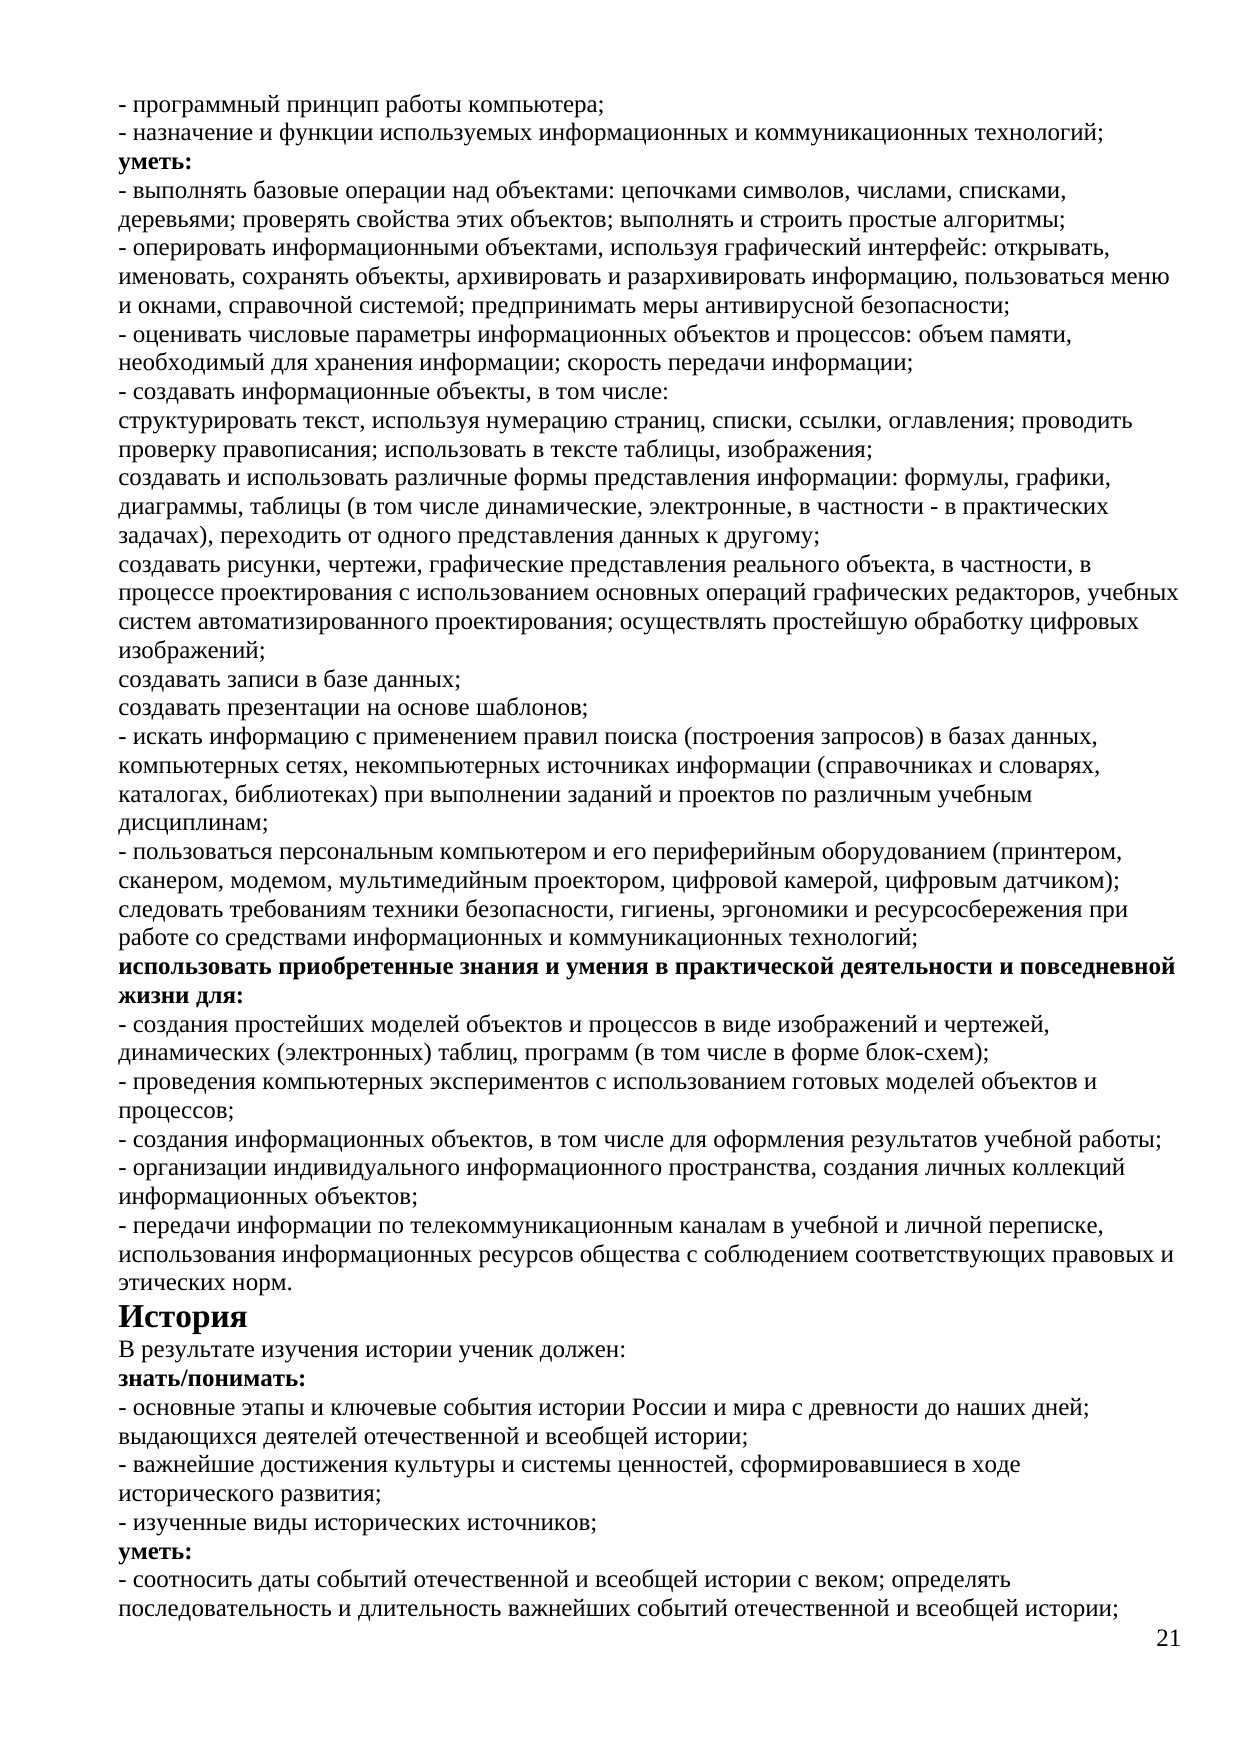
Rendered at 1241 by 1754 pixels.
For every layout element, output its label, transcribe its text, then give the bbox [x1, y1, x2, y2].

text использовать приобретенные знания и умения в практической деятельности и повседневной жизни для: [118, 951, 1181, 1009]
text создавать презентации на основе шаблонов; [118, 692, 1181, 721]
text - создавать информационные объекты, в том числе: [118, 376, 1181, 405]
text В результате изучения истории ученик должен: [118, 1334, 1181, 1363]
text - оперировать информационными объектами, используя графический интерфейс: открывать, именовать, сохранять объекты, архивировать и разархивировать информацию, пользоваться меню и окнами, справочной системой; предпринимать меры антивирусной безопасности; [118, 232, 1181, 319]
text - искать информацию с применением правил поиска (построения запросов) в базах данных, компьютерных сетях, некомпьютерных источниках информации (справочниках и словарях, каталогах, библиотеках) при выполнении заданий и проектов по различным учебным дисциплинам; [118, 721, 1181, 836]
text - назначение и функции используемых информационных и коммуникационных технологий; [118, 117, 1181, 146]
text История [118, 1296, 1181, 1334]
text - создания информационных объектов, в том числе для оформления результатов учебной работы; [118, 1124, 1181, 1152]
text - соотносить даты событий отечественной и всеобщей истории с веком; определять последовательность и длительность важнейших событий отечественной и всеобщей истории; [118, 1564, 1181, 1622]
text создавать рисунки, чертежи, графические представления реального объекта, в частности, в процессе проектирования с использованием основных операций графических редакторов, учебных систем автоматизированного проектирования; осуществлять простейшую обработку цифровых изображений; [118, 549, 1181, 664]
text уметь: [118, 1536, 1181, 1564]
text - основные этапы и ключевые события истории России и мира с древности до наших дней; выдающихся деятелей отечественной и всеобщей истории; [118, 1392, 1181, 1449]
text - передачи информации по телекоммуникационным каналам в учебной и личной переписке, использования информационных ресурсов общества с соблюдением соответствующих правовых и этических норм. [118, 1210, 1181, 1296]
text знать/понимать: [118, 1363, 1181, 1392]
text - пользоваться персональным компьютером и его периферийным оборудованием (принтером, сканером, модемом, мультимедийным проектором, цифровой камерой, цифровым датчиком); следовать требованиям техники безопасности, гигиены, эргономики и ресурсосбережения при работе со средствами информационных и коммуникационных технологий; [118, 836, 1181, 951]
text - выполнять базовые операции над объектами: цепочками символов, числами, списками, деревьями; проверять свойства этих объектов; выполнять и строить простые алгоритмы; [118, 175, 1181, 232]
text уметь: [118, 146, 1181, 175]
text - организации индивидуального информационного пространства, создания личных коллекций информационных объектов; [118, 1152, 1181, 1210]
text создавать и использовать различные формы представления информации: формулы, графики, диаграммы, таблицы (в том числе динамические, электронные, в частности - в практических задачах), переходить от одного представления данных к другому; [118, 462, 1181, 549]
text - проведения компьютерных экспериментов с использованием готовых моделей объектов и процессов; [118, 1066, 1181, 1124]
text - оценивать числовые параметры информационных объектов и процессов: объем памяти, необходимый для хранения информации; скорость передачи информации; [118, 319, 1181, 376]
text - важнейшие достижения культуры и системы ценностей, сформировавшиеся в ходе исторического развития; [118, 1449, 1181, 1507]
text - программный принцип работы компьютера; [118, 89, 1181, 117]
text - изученные виды исторических источников; [118, 1507, 1181, 1536]
text структурировать текст, используя нумерацию страниц, списки, ссылки, оглавления; проводить проверку правописания; использовать в тексте таблицы, изображения; [118, 405, 1181, 462]
text создавать записи в базе данных; [118, 664, 1181, 692]
text - создания простейших моделей объектов и процессов в виде изображений и чертежей, динамических (электронных) таблиц, программ (в том числе в форме блок-схем); [118, 1009, 1181, 1066]
